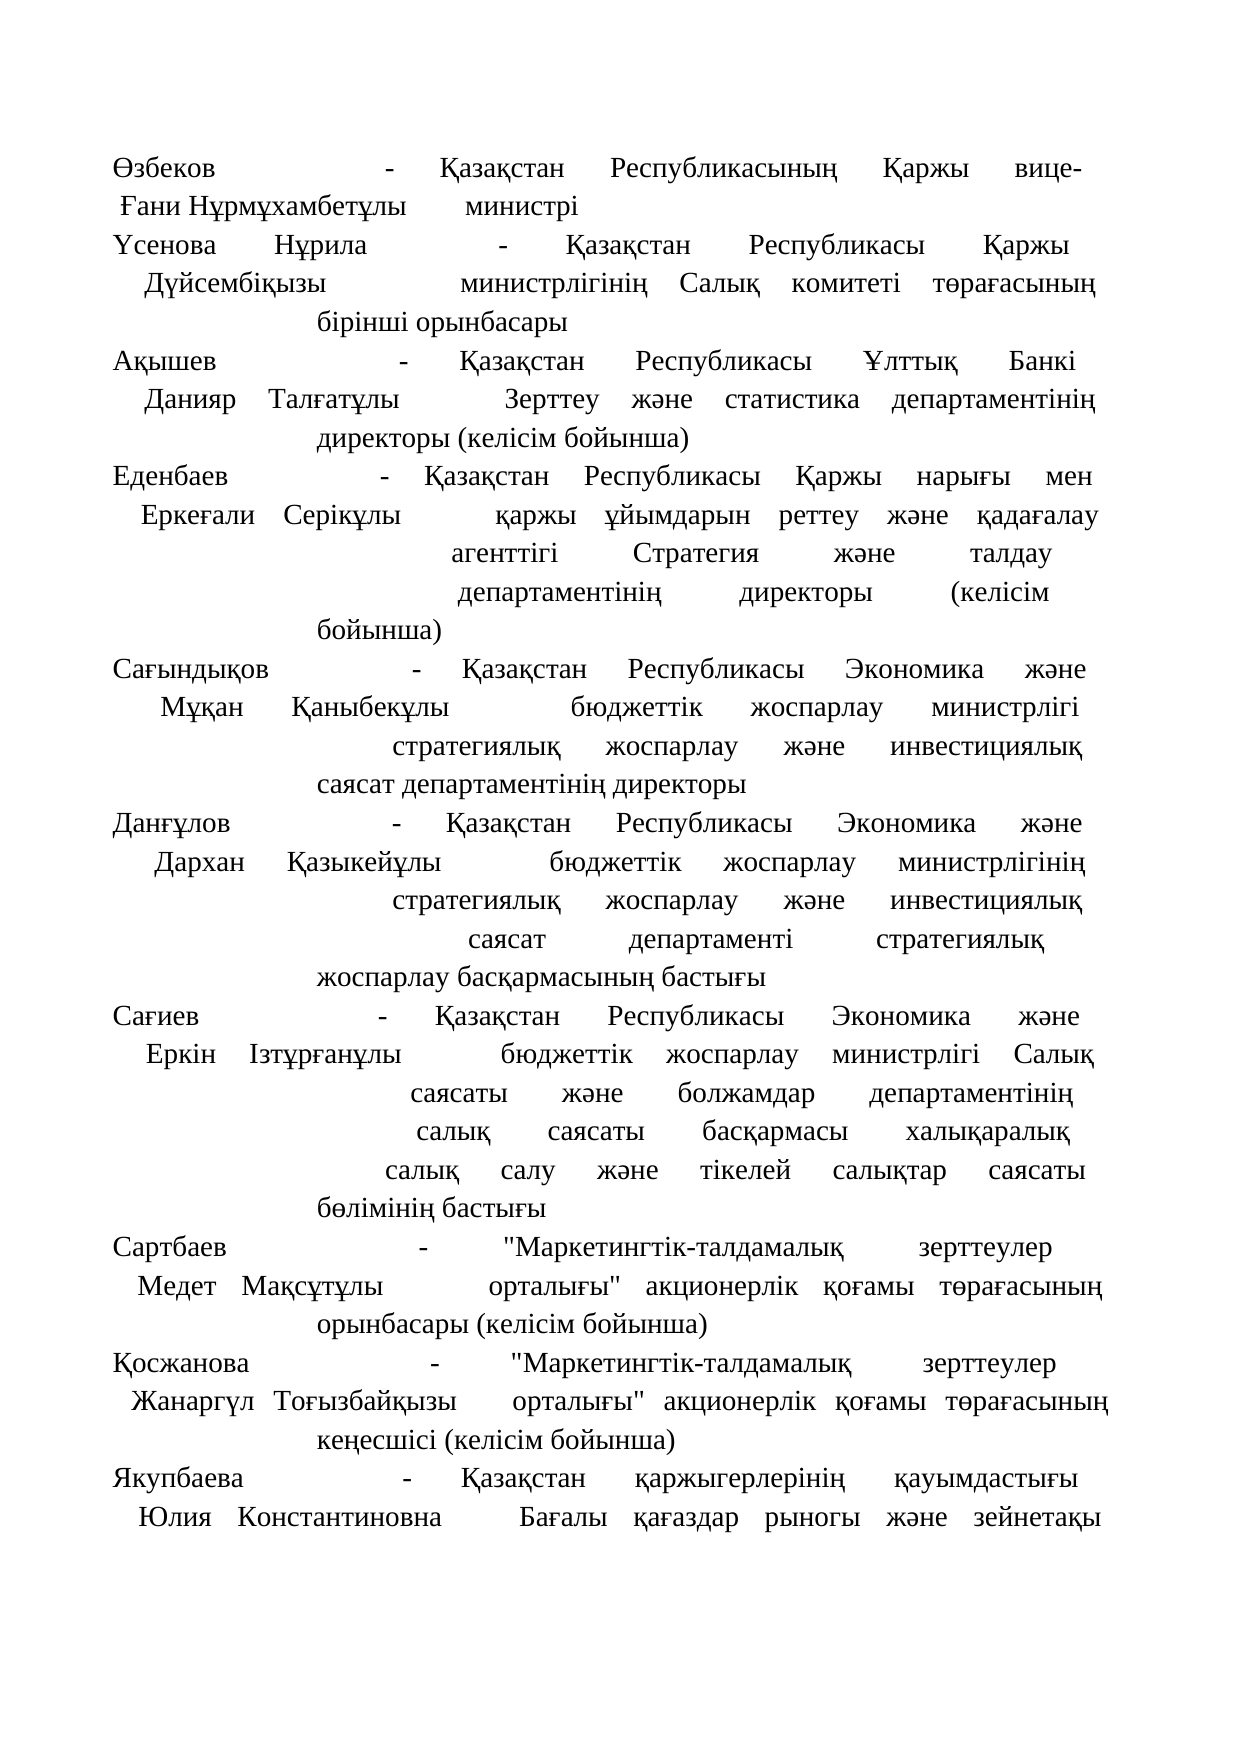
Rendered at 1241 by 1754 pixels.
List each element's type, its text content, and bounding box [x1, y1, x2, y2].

text Еденбаев - Қазақстан Республикасы Қаржы нарығы мен Еркеғали Серiкұлы қаржы ұйымдарын реттеу және қадағалау агенттiгi Стратегия және талдау департаментiнiң директоры (келiсiм бойынша) [112, 458, 1128, 646]
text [112, 1460, 1128, 1532]
text Сағындықов - Қазақстан Республикасы Экономика және Мұқан Қаныбекұлы бюджеттiк жоспарлау министрлiгi стратегиялық жоспарлау және инвестициялық саясат департаментiнiң директоры [112, 651, 1128, 800]
text Данғұлов - Қазақстан Республикасы Экономика және Дархан Қазыкейұлы бюджеттiк жоспарлау министрлiгiнiң стратегиялық жоспарлау және инвестициялық саясат департаментi стратегиялық жоспарлау басқармасының бастығы [112, 805, 1128, 993]
text Қосжанова - "Маркетингтiк-талдамалық зерттеулер Жанаргүл Тоғызбайқызы орталығы" акционерлiк қоғамы төрағасының кеңесшісі (келісім бойынша) [112, 1345, 1128, 1455]
text Өзбеков - Қазақстан Республикасының Қаржы вице- Ғани Нұрмұхамбетұлы министрi [112, 150, 1128, 222]
text Сағиев - Қазақстан Республикасы Экономика және Еркiн Iзтұрғанұлы бюджеттiк жоспарлау министрлiгi Салық саясаты және болжамдар департаментiнiң салық саясаты басқармасы халықаралық салық салу және тiкелей салықтар саясаты бөлiмiнiң бастығы [112, 998, 1128, 1224]
text Үсенова Нұрила - Қазақстан Республикасы Қаржы Дүйсембiқызы министрлiгiнiң Салық комитетi төрағасының бiрiншi орынбасары [112, 227, 1128, 338]
text Ақышев - Қазақстан Республикасы Ұлттық Банкi Данияр Талғатұлы Зерттеу және статистика департаментінiң директоры (келiсiм бойынша) [112, 343, 1128, 453]
text Сартбаев - "Маркетингтiк-талдамалық зерттеулер Медет Мақсұтұлы орталығы" акционерлiк қоғамы төрағасының орынбасары (келiсiм бойынша) [112, 1229, 1128, 1340]
